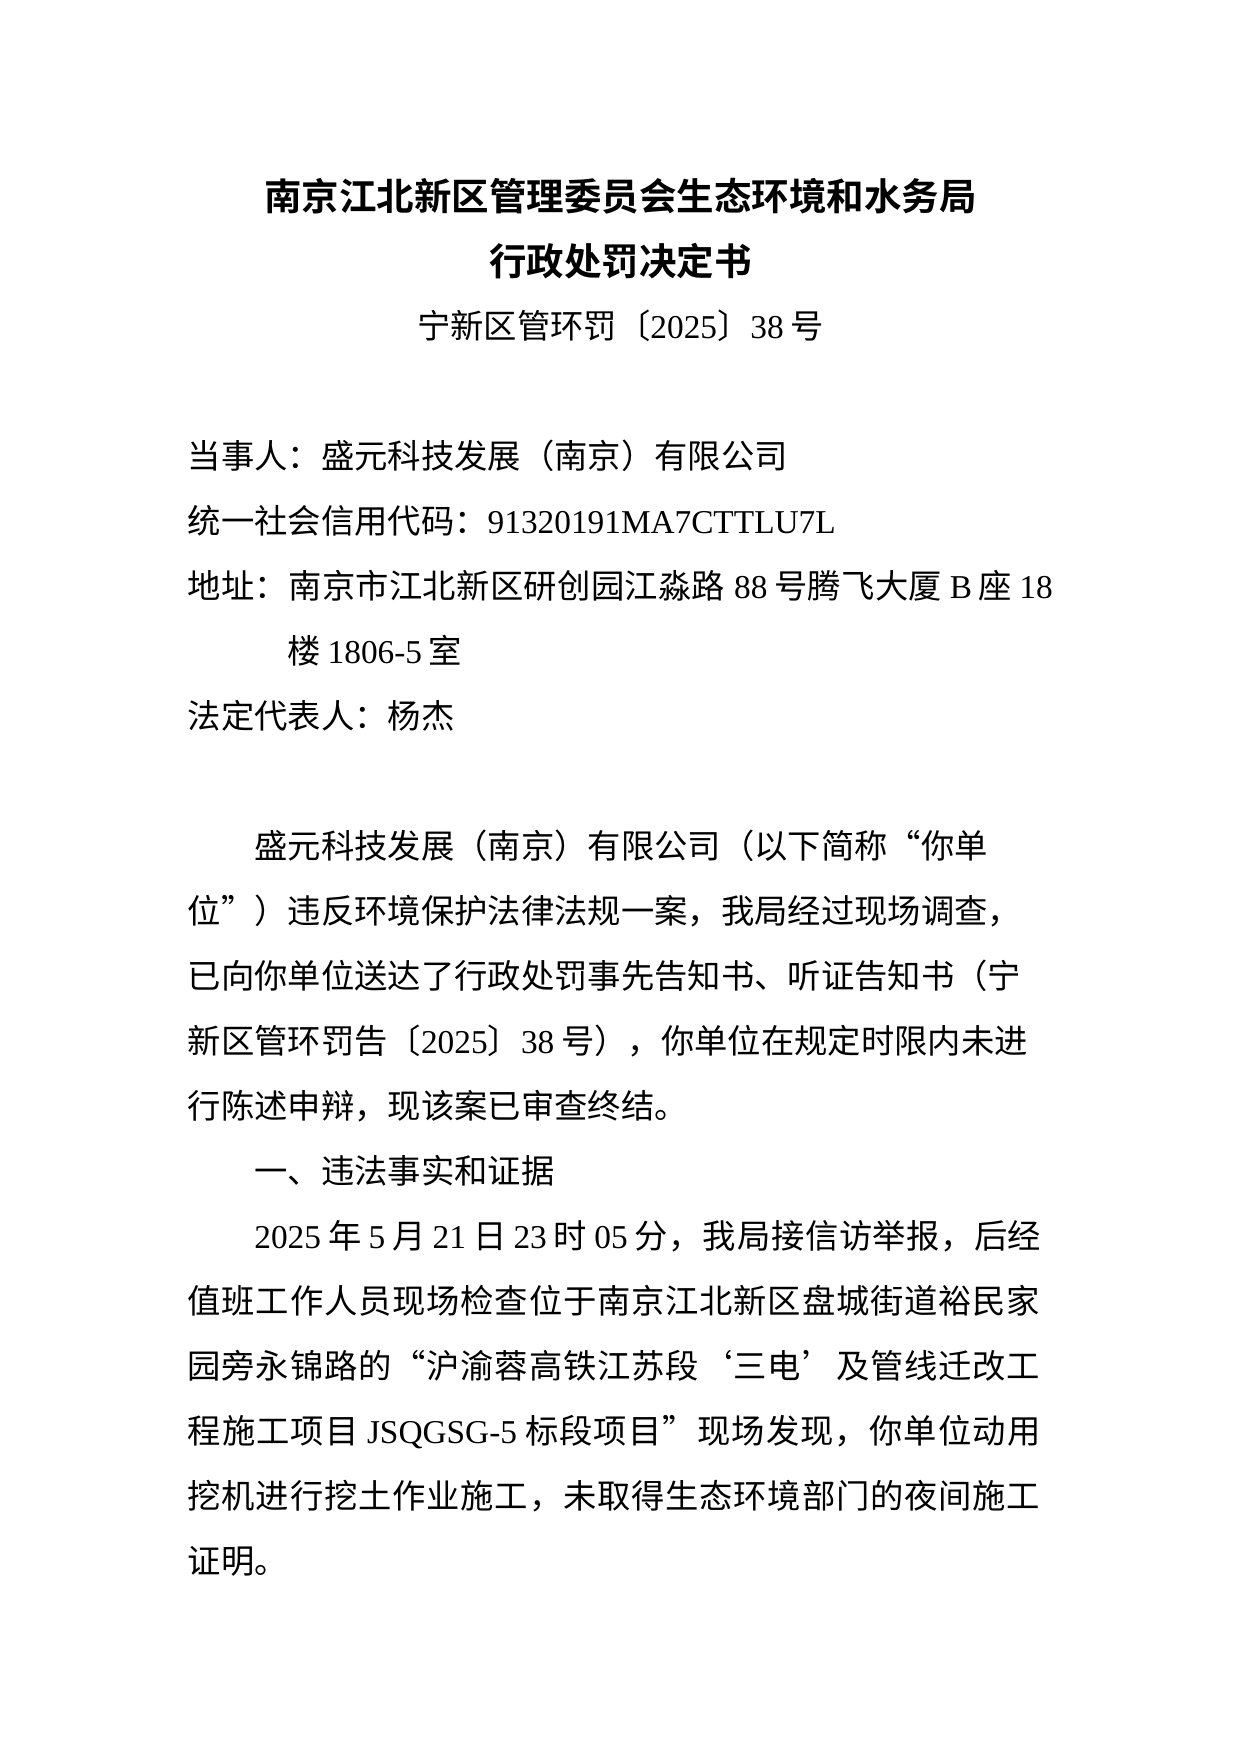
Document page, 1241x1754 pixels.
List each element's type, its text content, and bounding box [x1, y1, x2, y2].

text 法定代表人：杨杰 [187, 682, 1053, 747]
text 南京江北新区管理委员会生态环境和水务局 [187, 162, 1053, 227]
text 一、违法事实和证据 [187, 1137, 1053, 1202]
text 宁新区管环罚〔2025〕38号 [187, 292, 1053, 357]
text 盛元科技发展（南京）有限公司（以下简称“你单位”）违反环境保护法律法规一案，我局经过现场调查，已向你单位送达了行政处罚事先告知书、听证告知书（宁新区管环罚告〔2025〕38号），你单位在规定时限内未进行陈述申辩，现该案已审查终结。 [187, 812, 1053, 1137]
text 统一社会信用代码：91320191MA7CTTLU7L [187, 487, 1053, 552]
text 地址：南京市江北新区研创园江淼路88号腾飞大厦B座18楼1806-5室 [187, 552, 1053, 682]
subtitle 当事人：盛元科技发展（南京）有限公司 [187, 422, 1053, 487]
text 2025年5月21日23时05分，我局接信访举报，后经值班工作人员现场检查位于南京江北新区盘城街道裕民家园旁永锦路的“沪渝蓉高铁江苏段‘三电’及管线迁改工程施工项目JSQGSG-5标段项目”现场发现，你单位动用挖机进行挖土作业施工，未取得生态环境部门的夜间施工证明。 [187, 1202, 1042, 1592]
text 行政处罚决定书 [187, 227, 1053, 292]
